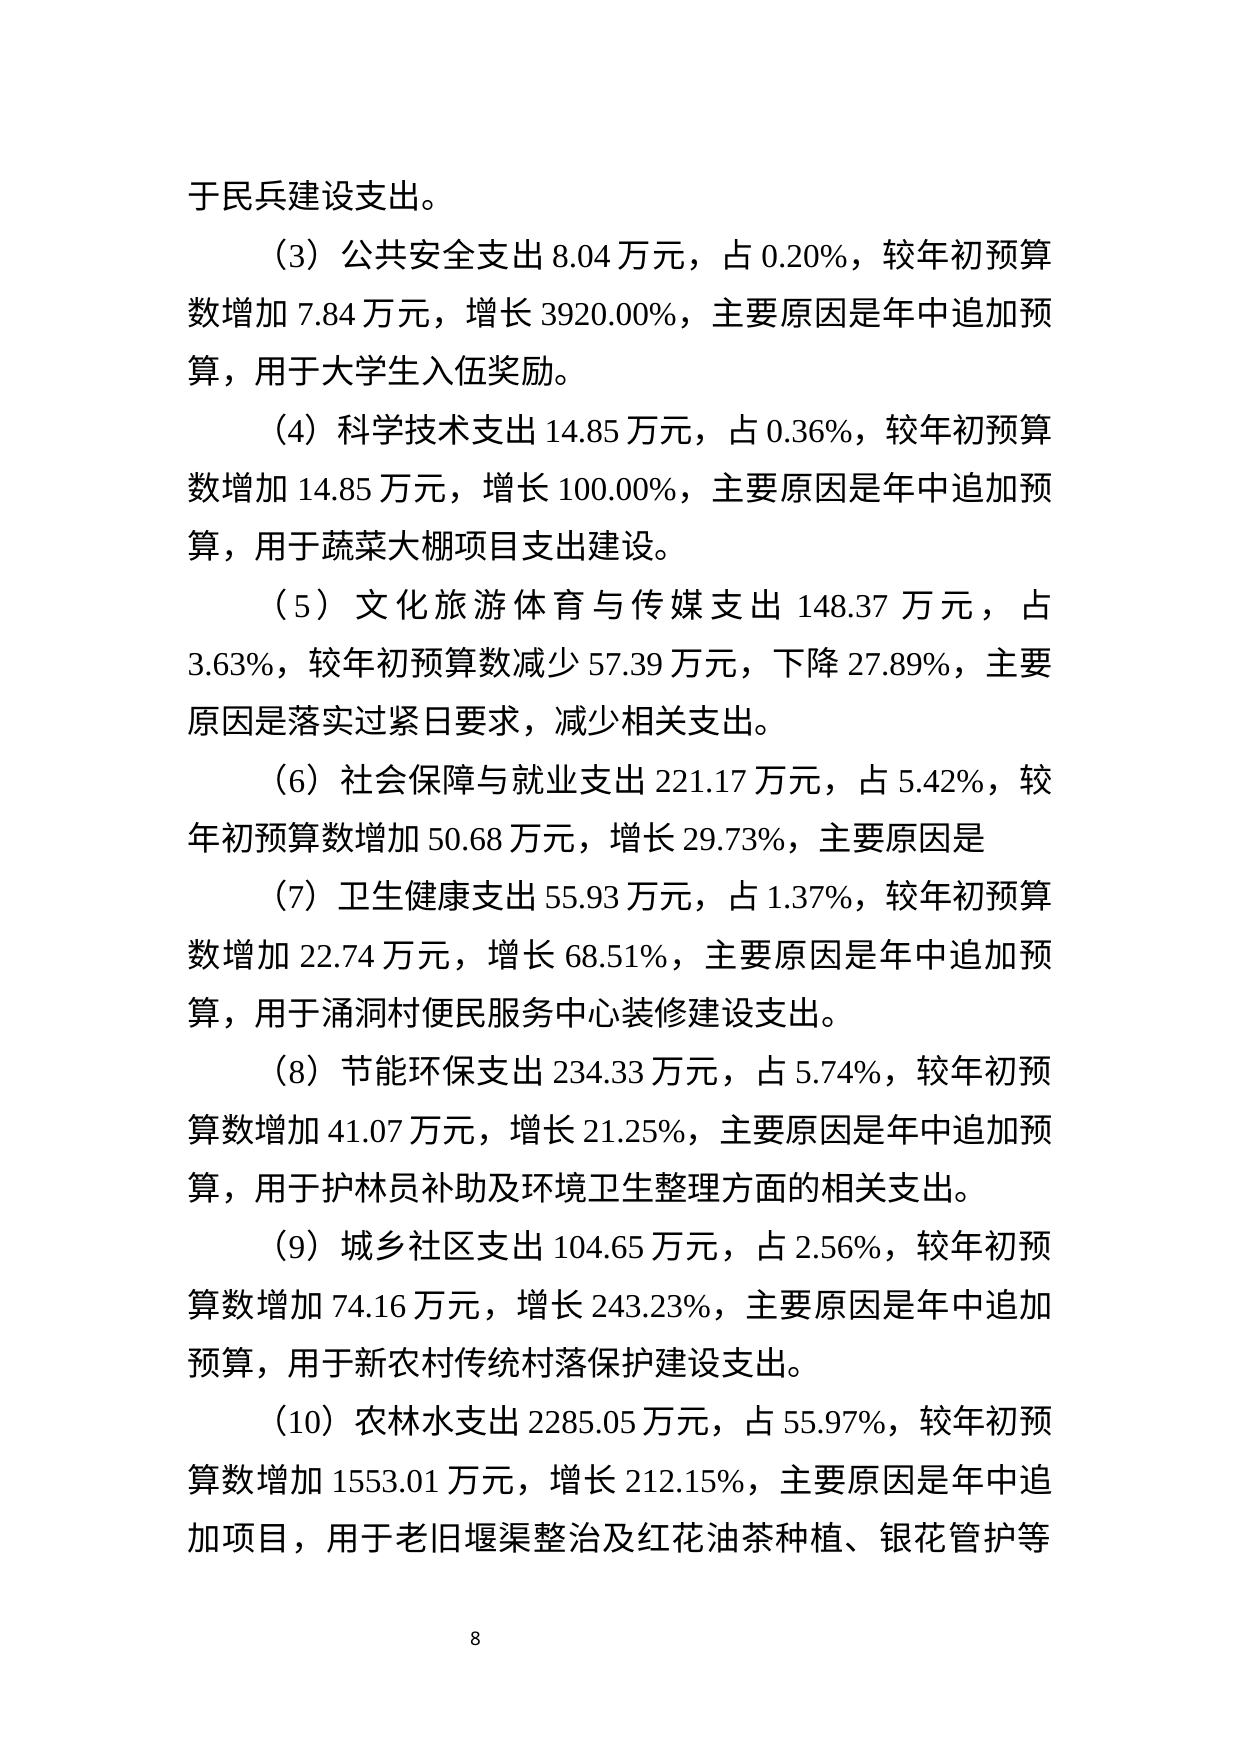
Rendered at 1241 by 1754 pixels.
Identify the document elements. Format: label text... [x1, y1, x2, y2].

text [187, 162, 1053, 220]
text （9）城乡社区支出104.65万元，占2.56%，较年初预算数增加74.16万元，增长243.23%，主要原因是年中追加预算，用于新农村传统村落保护建设支出。 [187, 1212, 1053, 1387]
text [187, 1387, 1053, 1562]
text （8）节能环保支出234.33万元，占5.74%，较年初预算数增加41.07万元，增长21.25%，主要原因是年中追加预算，用于护林员补助及环境卫生整理方面的相关支出。 [187, 1037, 1053, 1212]
text （7）卫生健康支出55.93万元，占1.37%，较年初预算数增加22.74万元，增长68.51%，主要原因是年中追加预算，用于涌洞村便民服务中心装修建设支出。 [187, 862, 1053, 1037]
text （4）科学技术支出14.85万元，占0.36%，较年初预算数增加14.85万元，增长100.00%，主要原因是年中追加预算，用于蔬菜大棚项目支出建设。 [187, 395, 1053, 570]
text （5）文化旅游体育与传媒支出148.37万元，占3.63%，较年初预算数减少57.39万元，下降27.89%，主要原因是落实过紧日要求，减少相关支出。 [187, 570, 1053, 745]
text （6）社会保障与就业支出221.17万元，占5.42%，较年初预算数增加50.68万元，增长29.73%，主要原因是 [187, 745, 1053, 862]
text （3）公共安全支出8.04万元，占0.20%，较年初预算数增加7.84万元，增长3920.00%，主要原因是年中追加预算，用于大学生入伍奖励。 [187, 220, 1053, 395]
